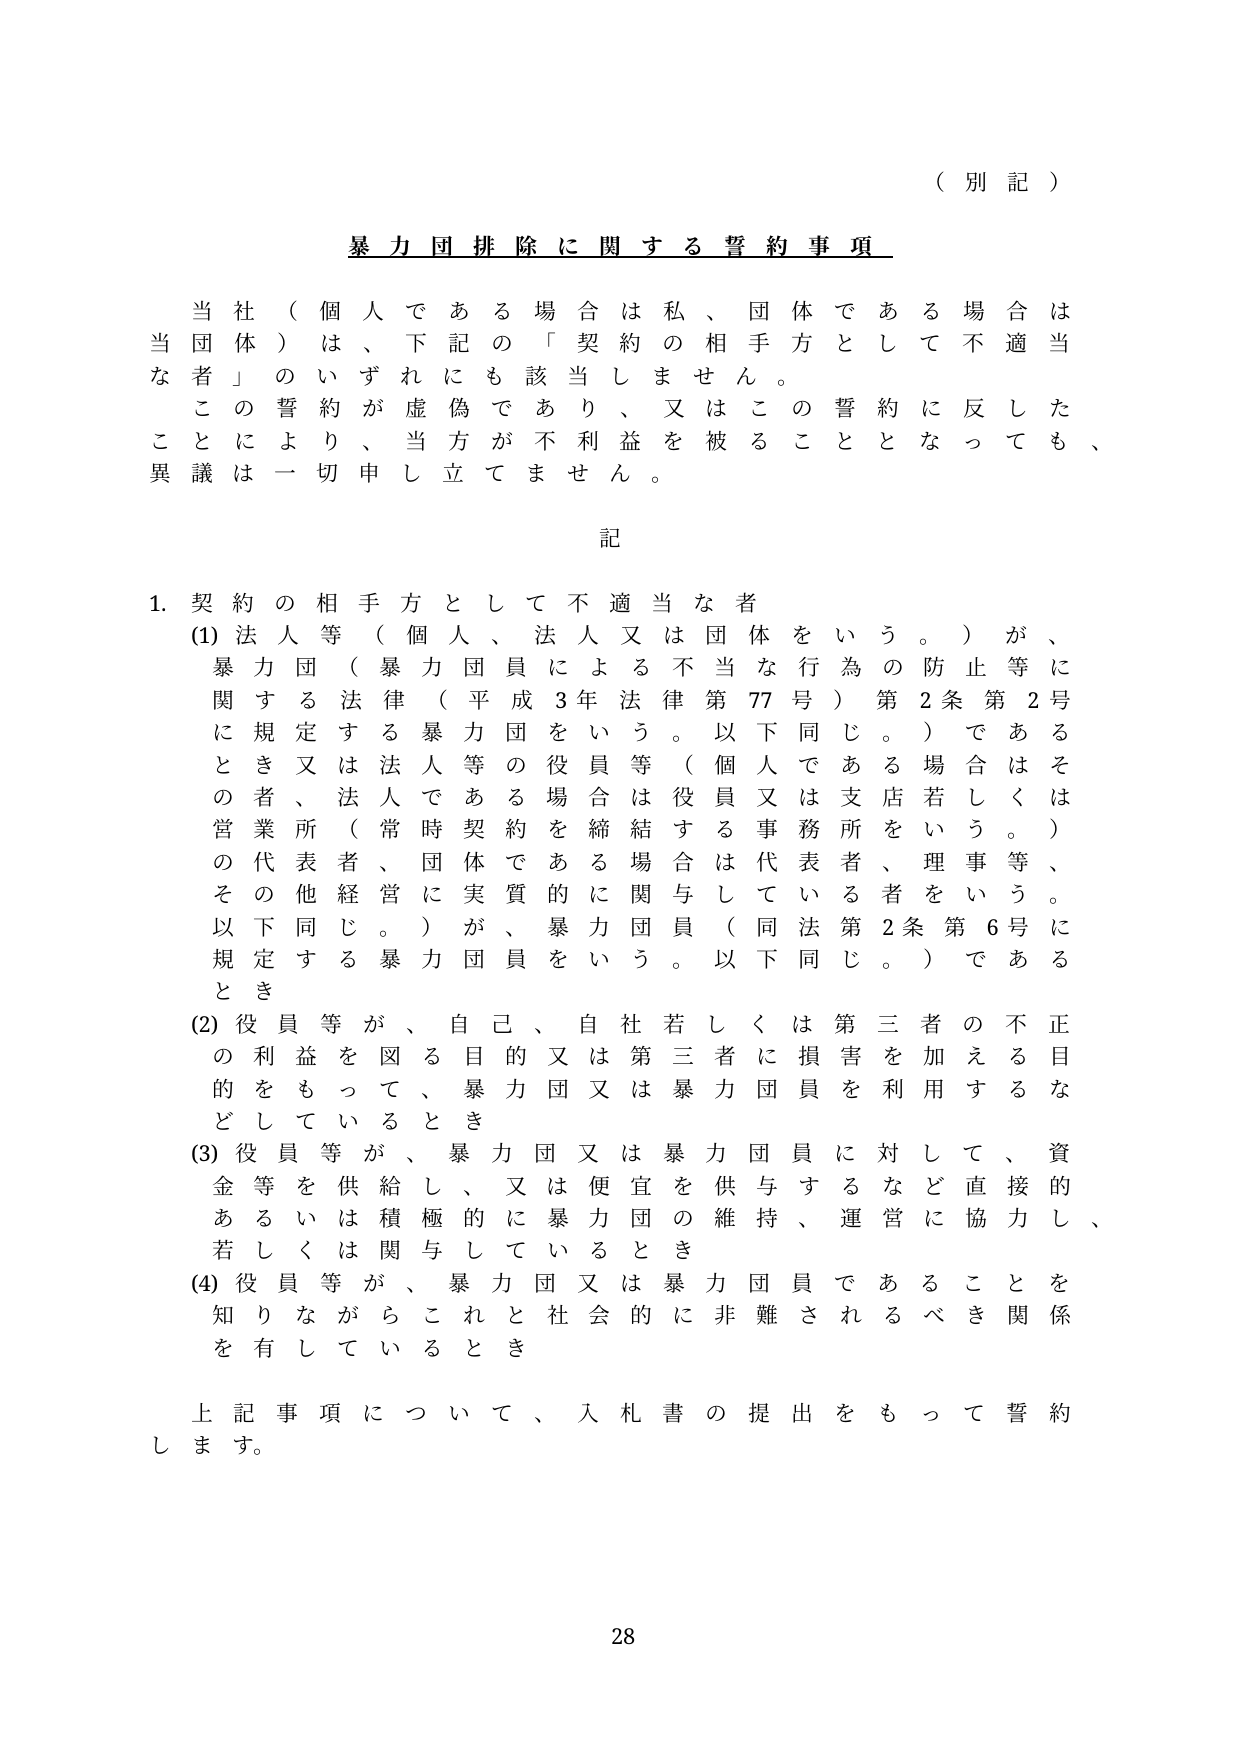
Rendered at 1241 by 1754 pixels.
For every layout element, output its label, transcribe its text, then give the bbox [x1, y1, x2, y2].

text 上記事項について、入札書の提出をもって誓約します。 [149, 1395, 1091, 1460]
text 暴力団排除に関する誓約事項 [149, 229, 1091, 261]
text 当社（個人である場合は私、団体である場合は当団体）は、下記の「契約の相手方として不適当な者」のいずれにも該当しません。 [149, 294, 1091, 391]
text (2) 役員等が、自己、自社若しくは第三者の不正の利益を図る目的又は第三者に損害を加える目的をもって、暴力団又は暴力団員を利用するなどしているとき [170, 1007, 1091, 1136]
text （別記） [149, 164, 1091, 197]
text この誓約が虚偽であり、又はこの誓約に反したことにより、当方が不利益を被ることとなっても、異議は一切申し立てません。 [149, 391, 1091, 488]
text (3) 役員等が、暴力団又は暴力団員に対して、資金等を供給し、又は便宜を供与するなど直接的あるいは積極的に暴力団の維持、運営に協力し、若しくは関与しているとき [170, 1136, 1091, 1266]
text 1. 契約の相手方として不適当な者 [149, 585, 1091, 618]
text 記 [149, 521, 1091, 553]
text (4) 役員等が、暴力団又は暴力団員であることを知りながらこれと社会的に非難されるべき関係を有しているとき [170, 1266, 1091, 1363]
text (1) 法人等（個人、法人又は団体をいう。）が、暴力団（暴力団員による不当な行為の防止等に関する法律（平成3年法律第77号）第2条第2号に規定する暴力団をいう。以下同じ。）であるとき又は法人等の役員等（個人である場合はその者、法人である場合は役員又は支店若しくは営業所（常時契約を締結する事務所をいう。）の代表者、団体である場合は代表者、理事等、その他経営に実質的に関与している者をいう。以下同じ。）が、暴力団員（同法第2条第6号に規定する暴力団員をいう。以下同じ。）であるとき [170, 618, 1091, 1007]
